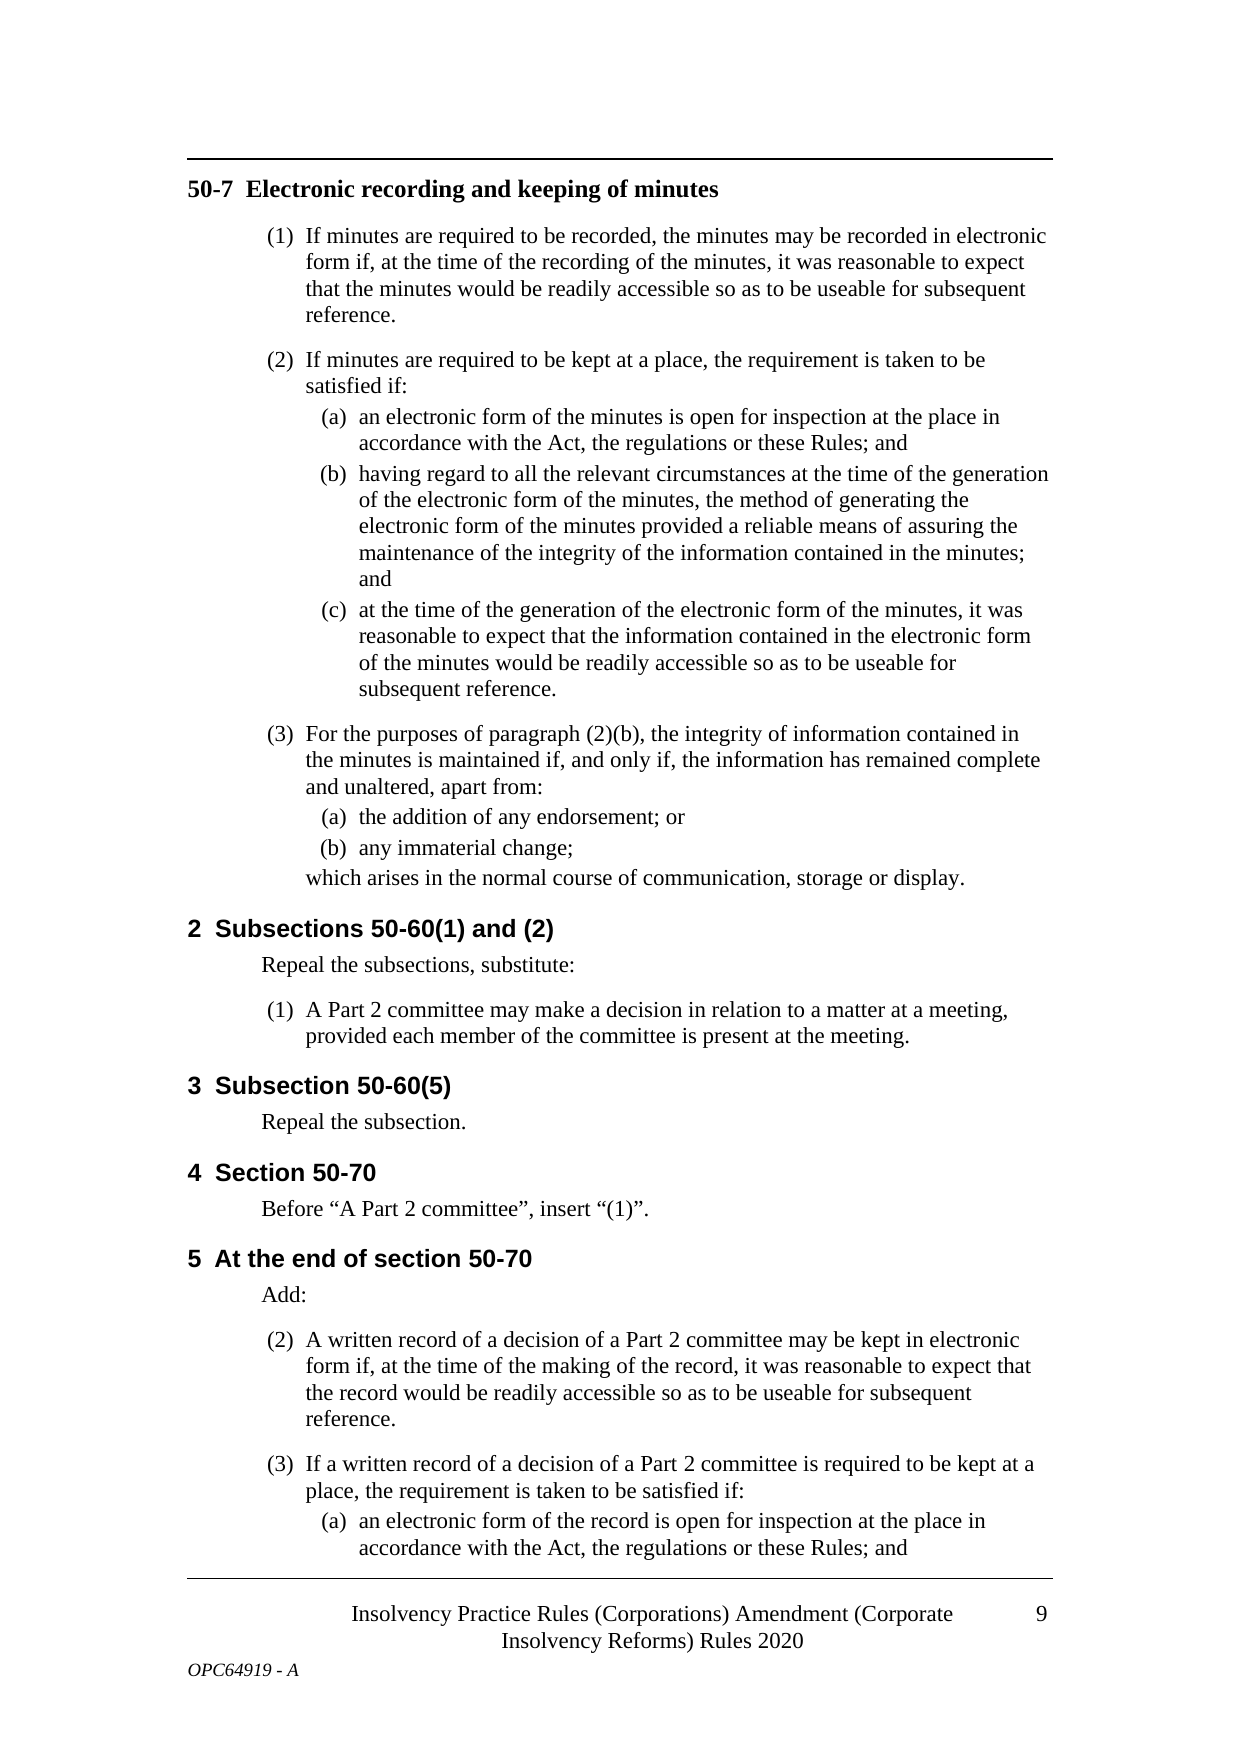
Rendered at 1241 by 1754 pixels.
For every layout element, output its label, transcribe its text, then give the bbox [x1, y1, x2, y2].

text 2 Subsections 50-60(1) and (2) [187, 913, 1053, 942]
text which arises in the normal course of communication, storage or display. [305, 864, 1053, 891]
text Repeal the subsection. [261, 1108, 1053, 1135]
text Add: [261, 1281, 1053, 1307]
text 50-7 Electronic recording and keeping of minutes [187, 174, 1053, 203]
text (2) A written record of a decision of a Part 2 committee may be kept in electronic form if, at the time of the making of the record, it was reasonable to expect that the record would be readily accessible so as to be useable for subsequent reference. [187, 1326, 1053, 1432]
text (3) If a written record of a decision of a Part 2 committee is required to be kept at a place, the requirement is taken to be satisfied if: [187, 1450, 1053, 1503]
text (c) at the time of the generation of the electronic form of the minutes, it was reasonable to expect that the information contained in the electronic form of the minutes would be readily accessible so as to be useable for subsequent reference. [187, 596, 1053, 701]
text (b) having regard to all the relevant circumstances at the time of the generation of the electronic form of the minutes, the method of generating the electronic form of the minutes provided a reliable means of assuring the maintenance of the integrity of the information contained in the minutes; and [187, 460, 1053, 592]
text 4 Section 50-70 [187, 1158, 1053, 1186]
text (1) If minutes are required to be recorded, the minutes may be recorded in electronic form if, at the time of the recording of the minutes, it was reasonable to expect that the minutes would be readily accessible so as to be useable for subsequent reference. [187, 222, 1053, 327]
text 3 Subsection 50-60(5) [187, 1071, 1053, 1100]
text (b) any immaterial change; [187, 834, 1053, 860]
text (2) If minutes are required to be kept at a place, the requirement is taken to be satisfied if: [187, 346, 1053, 399]
text (1) A Part 2 committee may make a decision in relation to a matter at a meeting, provided each member of the committee is present at the meeting. [187, 996, 1053, 1048]
text Before “A Part 2 committee”, insert “(1)”. [261, 1195, 1053, 1221]
text (a) an electronic form of the record is open for inspection at the place in accordance with the Act, the regulations or these Rules; and [187, 1507, 1053, 1560]
text Repeal the subsections, substitute: [261, 951, 1053, 977]
text (a) an electronic form of the minutes is open for inspection at the place in accordance with the Act, the regulations or these Rules; and [187, 403, 1053, 456]
text (a) the addition of any endorsement; or [187, 803, 1053, 829]
text (3) For the purposes of paragraph (2)(b), the integrity of information contained in the minutes is maintained if, and only if, the information has remained complete and unaltered, apart from: [187, 720, 1053, 799]
text 5 At the end of section 50-70 [187, 1244, 1053, 1273]
